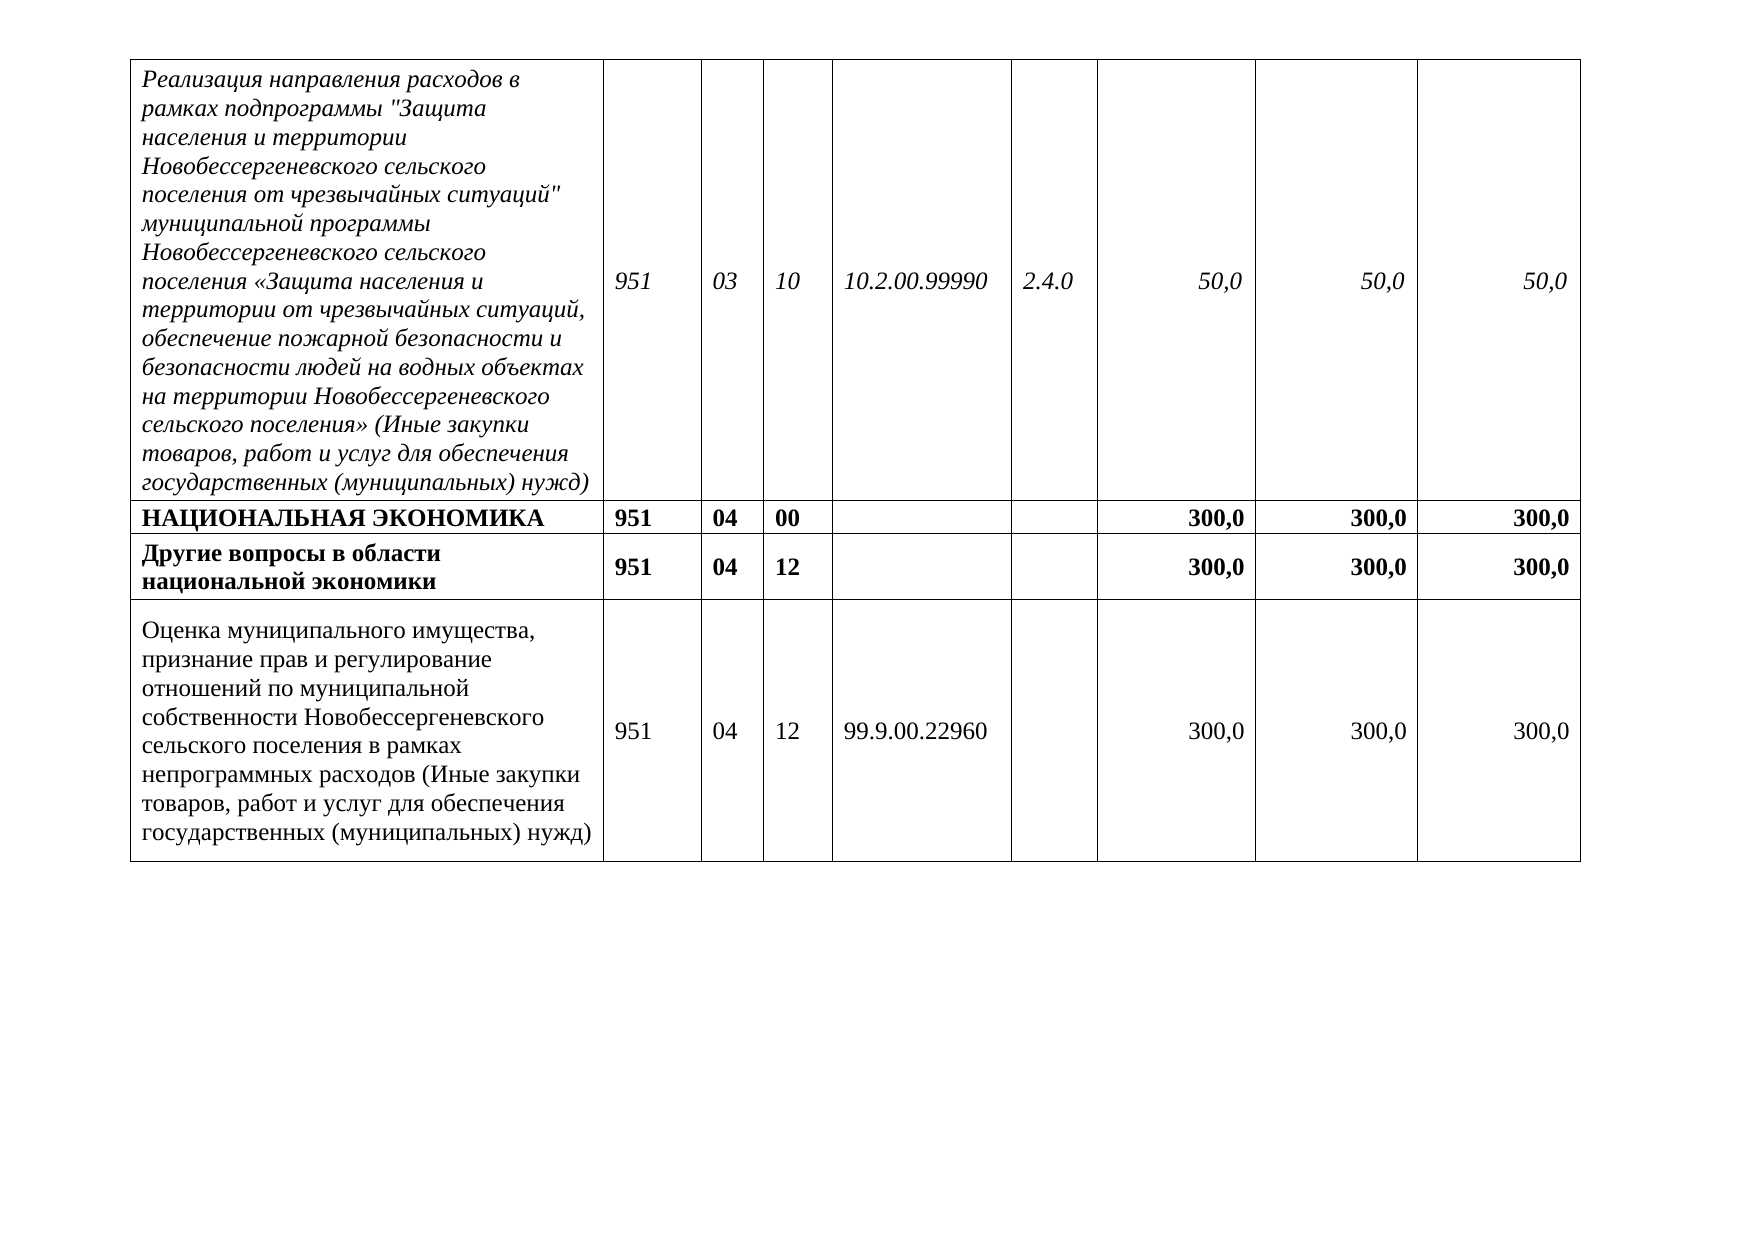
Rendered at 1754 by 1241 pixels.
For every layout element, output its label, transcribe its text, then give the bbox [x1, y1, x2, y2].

table_cell 50,0 [1098, 60, 1255, 500]
table_cell 03 [702, 60, 763, 500]
table_cell 300,0 [1418, 534, 1580, 599]
table_cell 00 [764, 501, 832, 533]
table_cell 2.4.0 [1012, 60, 1097, 500]
table_cell 300,0 [1256, 600, 1417, 861]
table_cell [1012, 534, 1097, 599]
table_cell Оценка муниципального имущества, признание прав и регулирование отношений по муниципальной собственности Новобессергеневского сельского поселения в рамках непрограммных расходов (Иные закупки товаров, работ и услуг для обеспечения государственных (муниципальных) нужд) [131, 600, 603, 861]
table_cell 10.2.00.99990 [833, 60, 1011, 500]
table_cell 300,0 [1418, 600, 1580, 861]
table_cell 04 [702, 534, 763, 599]
table_cell [1012, 600, 1097, 861]
table_cell 951 [604, 60, 701, 500]
table_cell 04 [702, 501, 763, 533]
table_cell 951 [604, 534, 701, 599]
table_cell 12 [764, 600, 832, 861]
table_cell Реализация направления расходов в рамках подпрограммы "Защита населения и территории Новобессергеневского сельского поселения от чрезвычайных ситуаций" муниципальной программы Новобессергеневского сельского поселения «Защита населения и территории от чрезвычайных ситуаций, обеспечение пожарной безопасности и безопасности людей на водных объектах на территории Новобессергеневского сельского поселения» (Иные закупки товаров, работ и услуг для обеспечения государственных (муниципальных) нужд) [131, 60, 603, 500]
table_cell 12 [764, 534, 832, 599]
table_cell [833, 501, 1011, 533]
table_cell 300,0 [1256, 501, 1417, 533]
table_cell [1012, 501, 1097, 533]
table_cell 04 [702, 600, 763, 861]
table_cell Другие вопросы в области национальной экономики [131, 534, 603, 599]
table_cell 951 [604, 600, 701, 861]
table_cell 50,0 [1418, 60, 1580, 500]
table_cell 300,0 [1098, 534, 1255, 599]
table_cell 951 [604, 501, 701, 533]
table_cell 300,0 [1418, 501, 1580, 533]
table_cell НАЦИОНАЛЬНАЯ ЭКОНОМИКА [131, 501, 603, 533]
table_cell [833, 534, 1011, 599]
table_cell 300,0 [1098, 600, 1255, 861]
table_cell 300,0 [1256, 534, 1417, 599]
table_cell 10 [764, 60, 832, 500]
table_cell 50,0 [1256, 60, 1417, 500]
table_cell 300,0 [1098, 501, 1255, 533]
table_cell 99.9.00.22960 [833, 600, 1011, 861]
